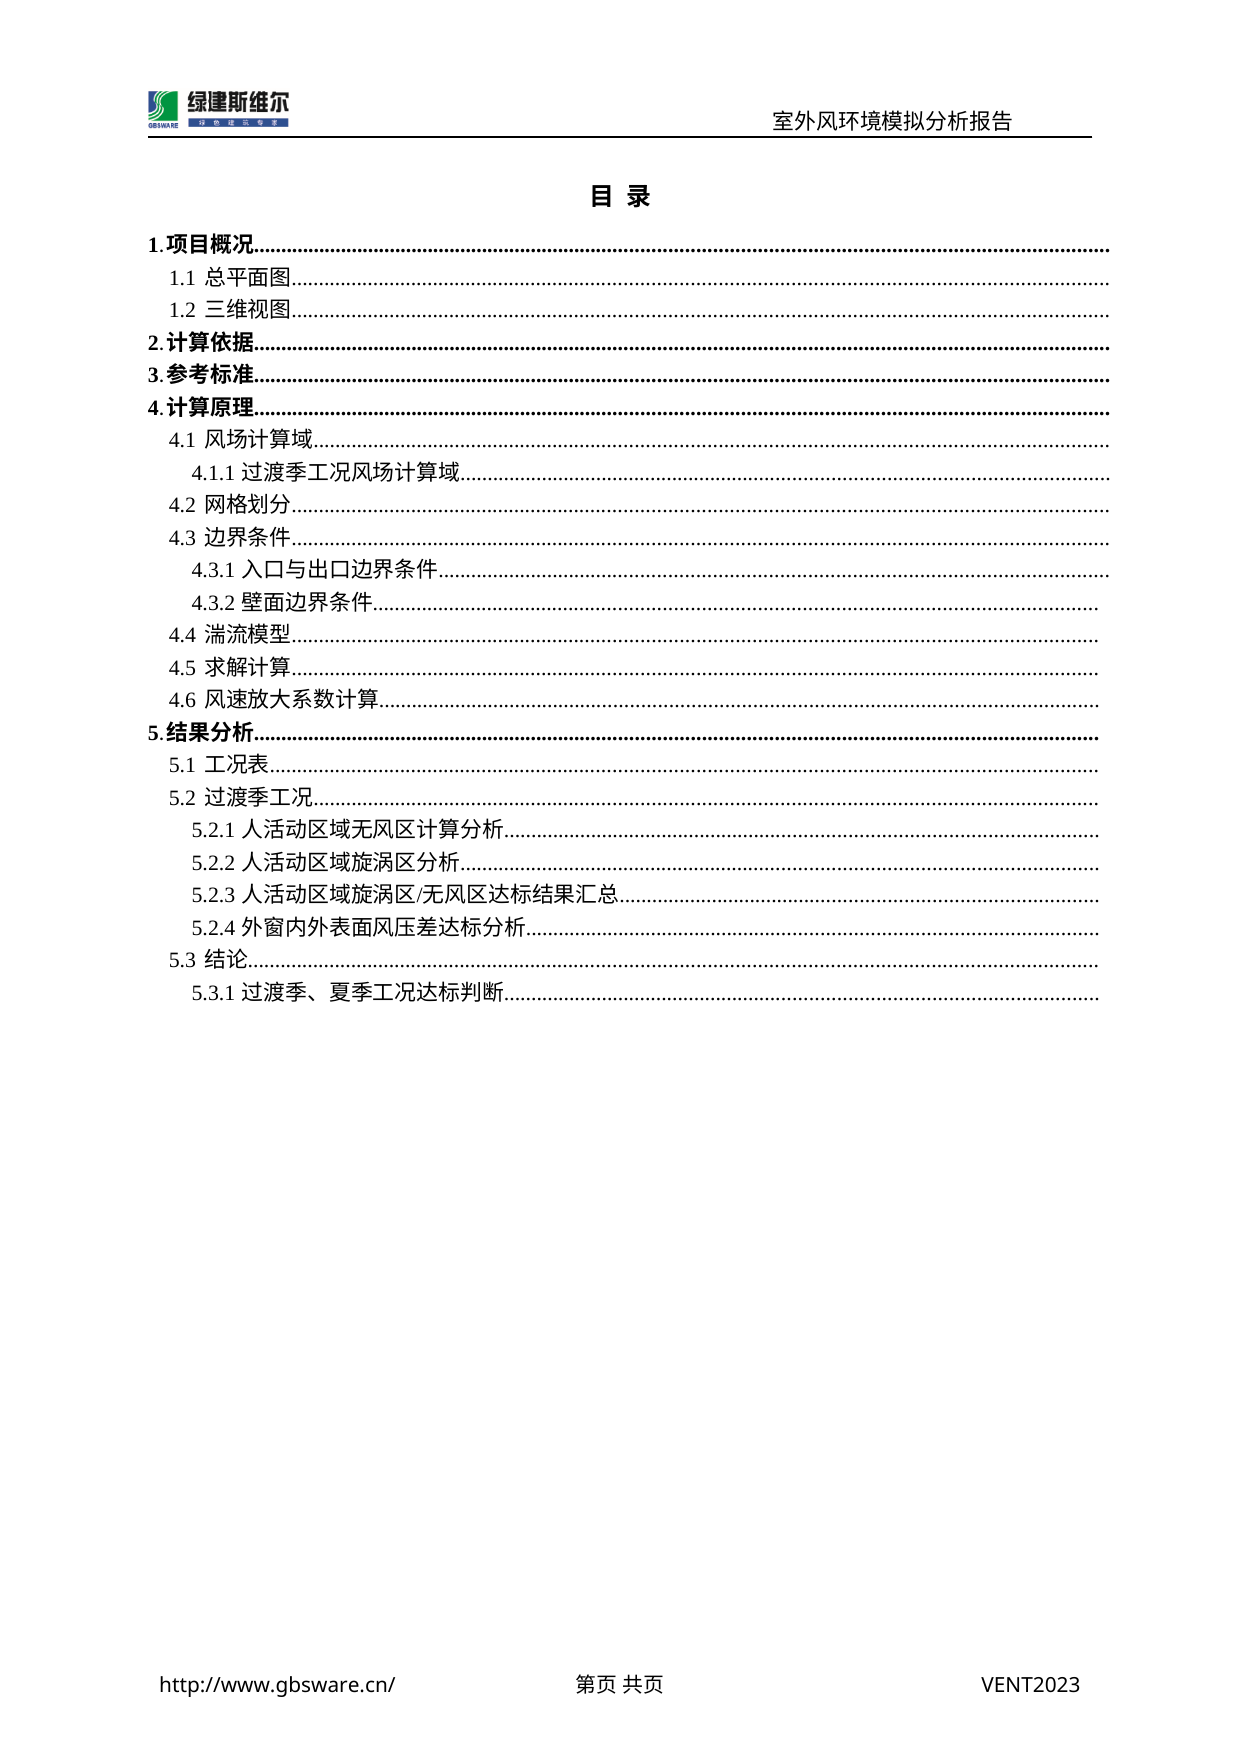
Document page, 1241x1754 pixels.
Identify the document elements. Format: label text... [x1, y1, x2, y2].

text 目 录 [148, 162, 1092, 227]
text 5 结果分析 13 [148, 714, 1092, 747]
text 1 项目概况 3 [148, 227, 1092, 259]
text 4.5 求解计算 10 [168, 649, 1092, 682]
text 4 计算原理 6 [148, 389, 1092, 422]
text 3 参考标准 6 [148, 357, 1092, 389]
text 5.2.2 人活动区域旋涡区分析 14 [169, 844, 1092, 877]
text 4.1.1 过渡季工况风场计算域 6 [169, 454, 1092, 487]
text 4.3 边界条件 9 [168, 519, 1092, 552]
text 4.1 风场计算域 6 [168, 422, 1092, 454]
text 1.1 总平面图 4 [168, 259, 1092, 292]
text 5.2.3 人活动区域旋涡区/无风区达标结果汇总 15 [169, 877, 1092, 909]
picture [147, 88, 290, 130]
text 5.3 结论 16 [168, 942, 1092, 974]
text 5.2.4 外窗内外表面风压差达标分析 15 [169, 909, 1092, 942]
text 5.3.1 过渡季、夏季工况达标判断 16 [169, 974, 1092, 1007]
text 2 计算依据 6 [148, 324, 1092, 357]
text 4.3.2 壁面边界条件 10 [169, 584, 1092, 617]
text 4.3.1 入口与出口边界条件 9 [169, 552, 1092, 584]
text 4.4 湍流模型 10 [168, 617, 1092, 649]
text 5.2 过渡季工况 13 [168, 779, 1092, 812]
text 5.2.1 人活动区域无风区计算分析 13 [169, 812, 1092, 844]
text 4.2 网格划分 7 [168, 487, 1092, 519]
text 1.2 三维视图 5 [168, 292, 1092, 324]
text 4.6 风速放大系数计算 11 [168, 682, 1092, 714]
text 5.1 工况表 13 [168, 747, 1092, 779]
